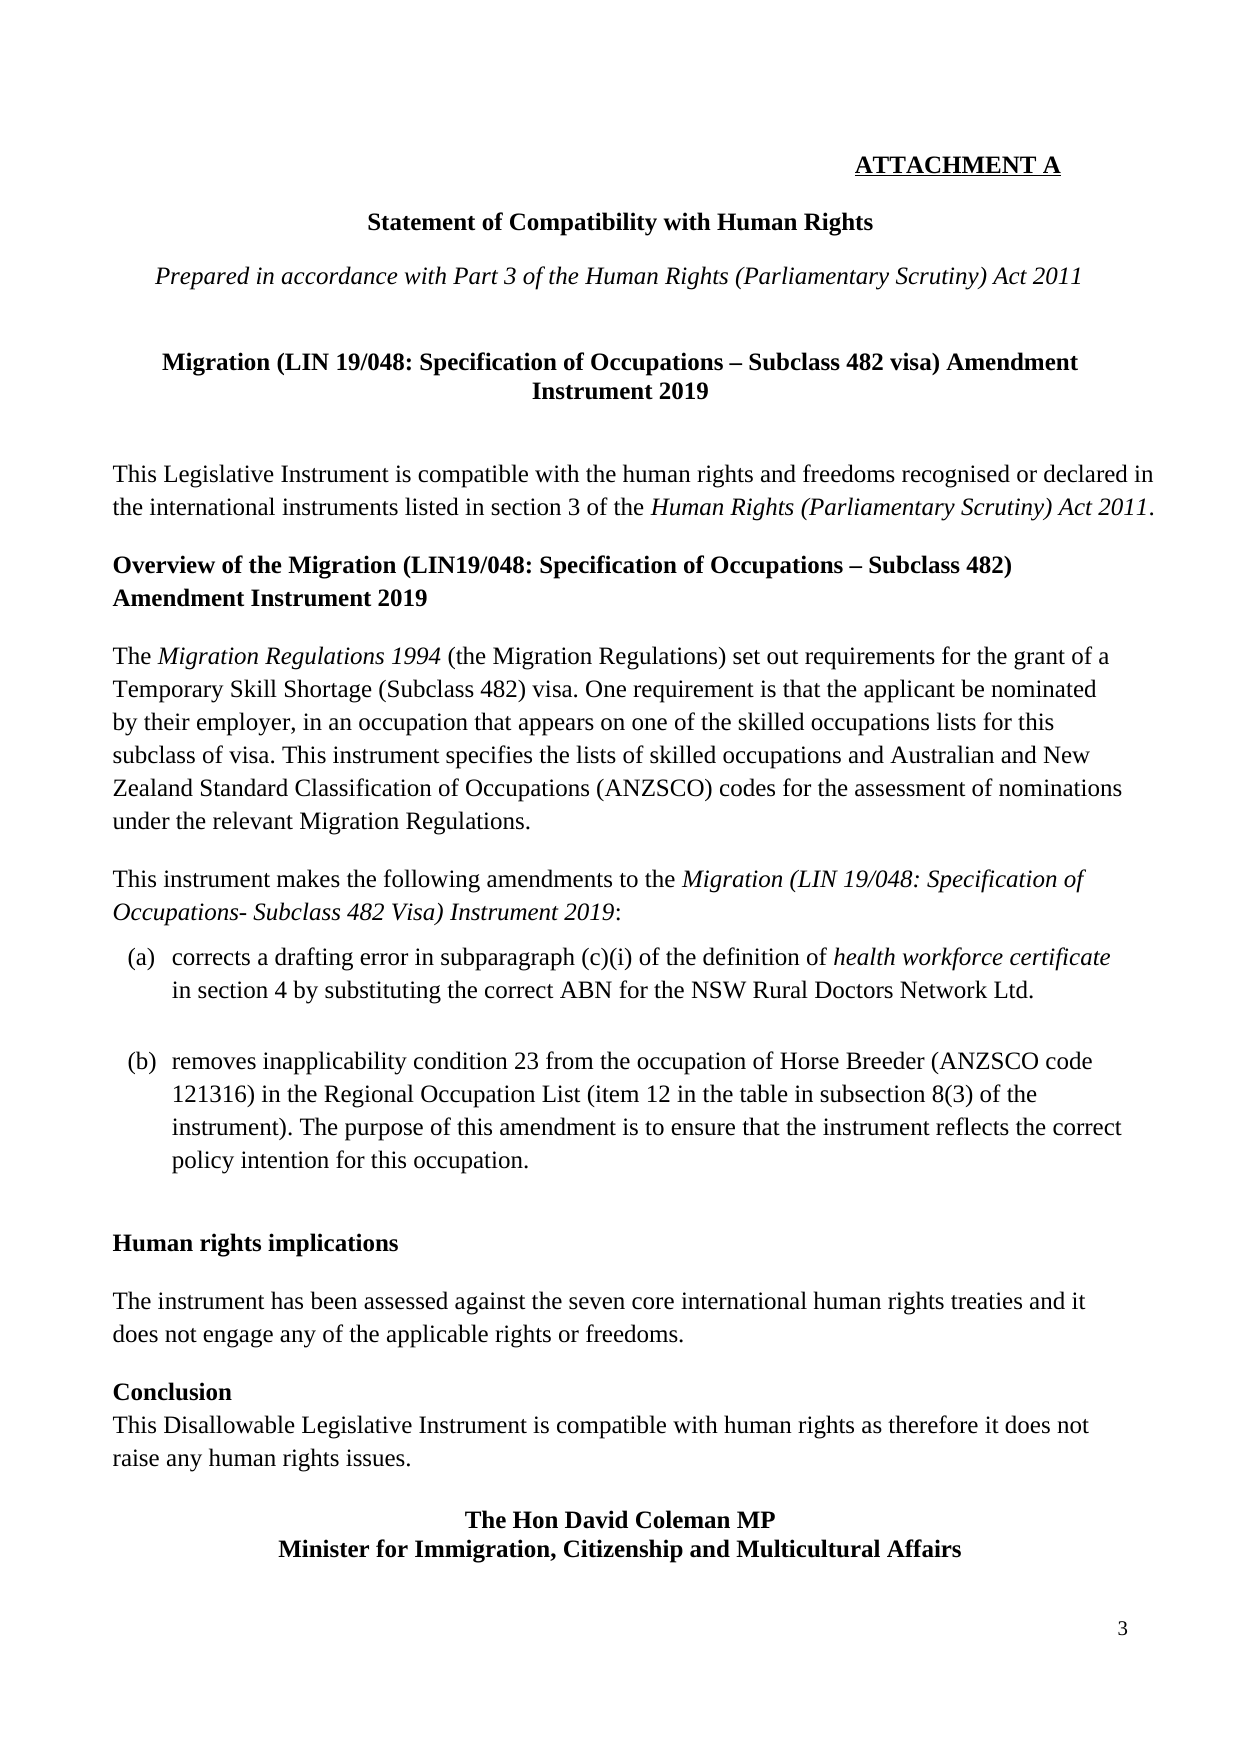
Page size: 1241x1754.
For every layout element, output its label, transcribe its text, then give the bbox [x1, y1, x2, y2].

text The instrument has been assessed against the seven core international human rights treaties and it does not engage any of the applicable rights or freedoms. [112, 1286, 1128, 1348]
text Prepared in accordance with Part 3 of the Human Rights (Parliamentary Scrutiny) Act 2011 [112, 261, 1128, 290]
text Migration (LIN 19/048: Specification of Occupations – Subclass 482 visa) Amendment Instrument 2019 [112, 347, 1128, 405]
text ATTACHMENT A [787, 150, 1128, 179]
text Statement of Compatibility with Human Rights [112, 207, 1128, 236]
text Conclusion [112, 1377, 1128, 1406]
text Minister for Immigration, Citizenship and Multicultural Affairs [112, 1534, 1128, 1562]
text The Hon David Coleman MP [112, 1505, 1128, 1534]
list corrects a drafting error in subparagraph (c)(i) of the definition of health workforce certificate in section 4 by substituting the correct ABN for the NSW Rural Doctors Network Ltd. [127, 942, 1128, 1004]
text This Legislative Instrument is compatible with the human rights and freedoms recognised or declared in the international instruments listed in section 3 of the Human Rights (Parliamentary Scrutiny) Act 2011. [112, 459, 1177, 521]
text The Migration Regulations 1994 (the Migration Regulations) set out requirements for the grant of a Temporary Skill Shortage (Subclass 482) visa. One requirement is that the applicant be nominated by their employer, in an occupation that appears on one of the skilled occupations lists for this subclass of visa. This instrument specifies the lists of skilled occupations and Australian and New Zealand Standard Classification of Occupations (ANZSCO) codes for the assessment of nominations under the relevant Migration Regulations. [112, 641, 1128, 835]
text Human rights implications [112, 1228, 1128, 1257]
text This instrument makes the following amendments to the Migration (LIN 19/048: Specification of Occupations- Subclass 482 Visa) Instrument 2019: [112, 864, 1128, 926]
text Overview of the Migration (LIN19/048: Specification of Occupations – Subclass 482) Amendment Instrument 2019 [112, 550, 1128, 612]
text This Disallowable Legislative Instrument is compatible with human rights as therefore it does not raise any human rights issues. [112, 1410, 1128, 1472]
list removes inapplicability condition 23 from the occupation of Horse Breeder (ANZSCO code 121316) in the Regional Occupation List (item 12 in the table in subsection 8(3) of the instrument). The purpose of this amendment is to ensure that the instrument reflects the correct policy intention for this occupation. [127, 1046, 1128, 1174]
